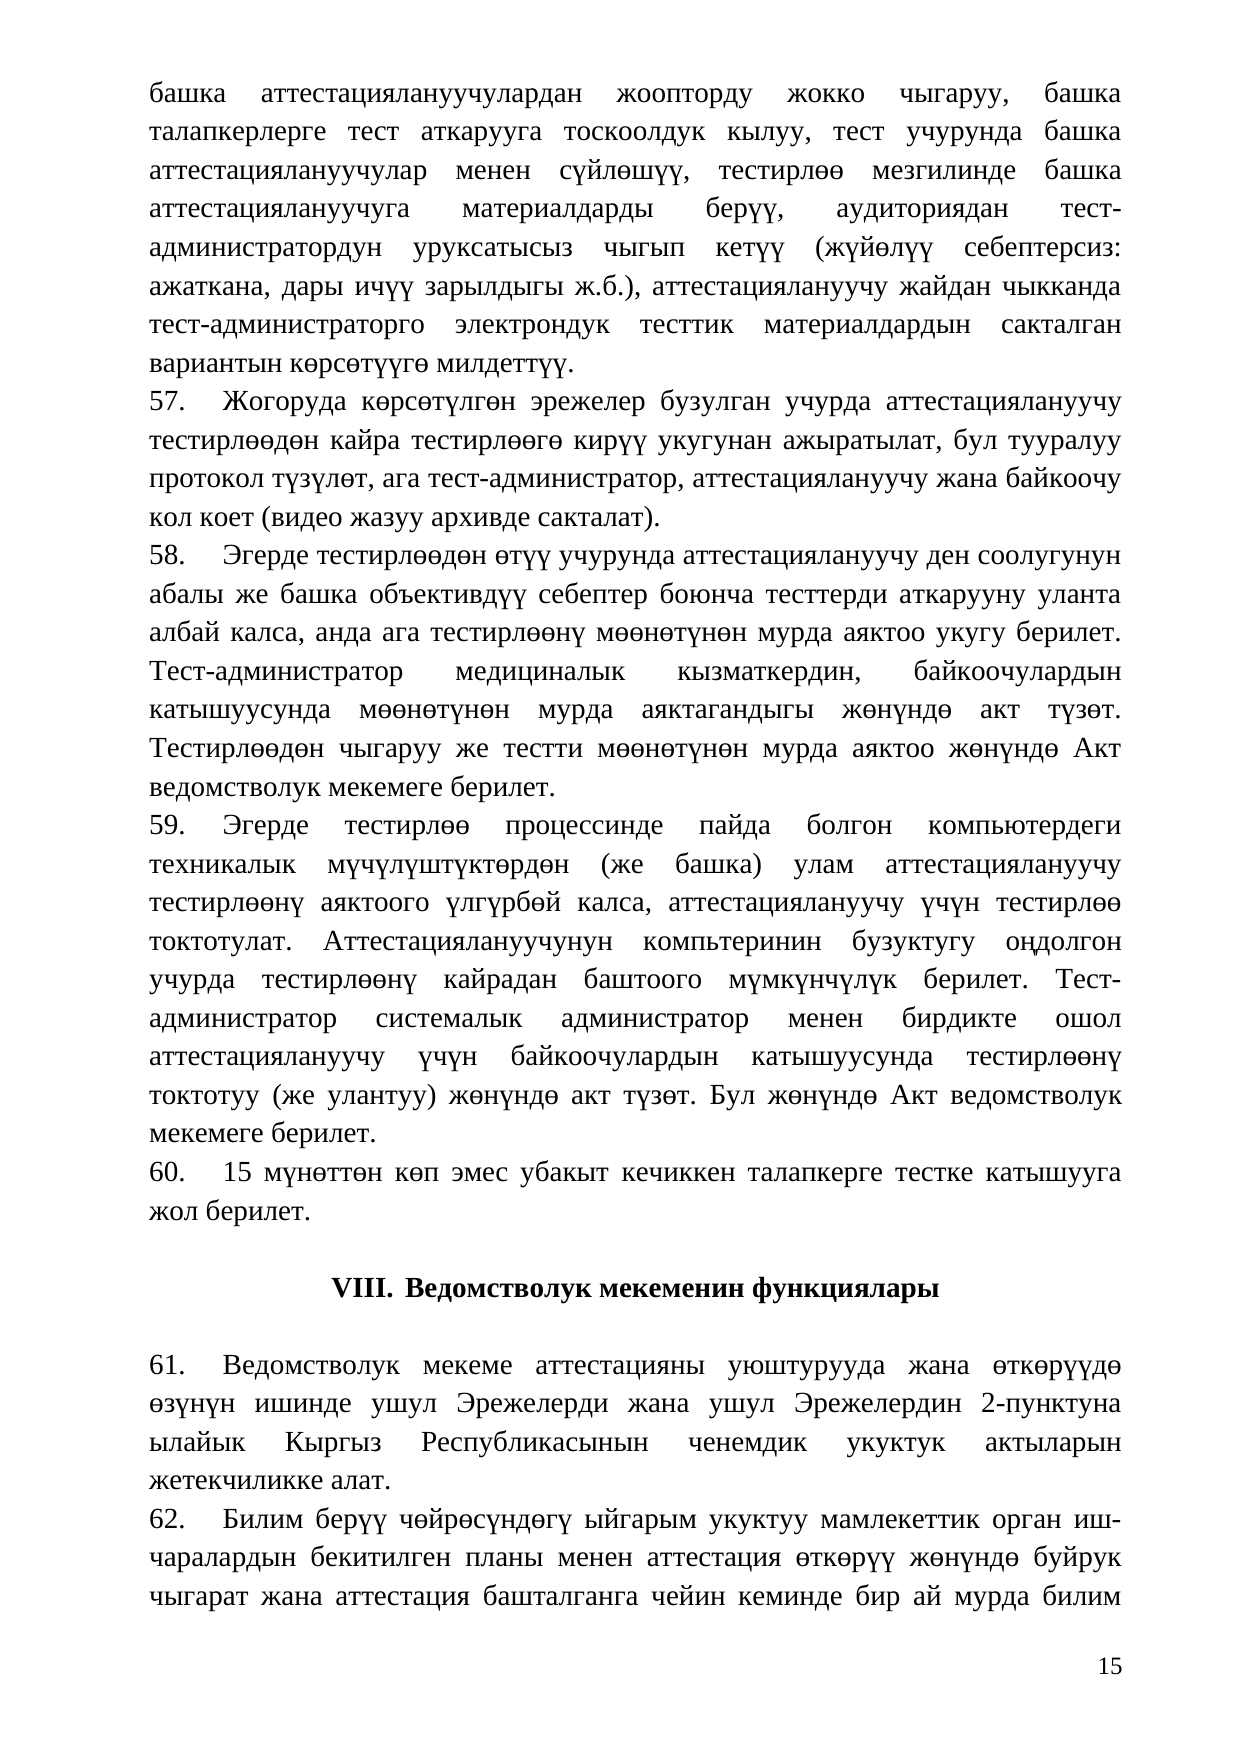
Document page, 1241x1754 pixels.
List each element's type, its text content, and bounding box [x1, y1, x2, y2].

list Эгерде тестирлөөдөн өтүү учурунда аттестациялануучу ден соолугунун абалы же башка объективдүү себептер боюнча тесттерди аткарууну уланта албай калса, анда ага тестирлөөнү мөөнөтүнөн мурда аяктоо укугу берилет. Тест-администратор медициналык кызматкердин, байкоочулардын катышуусунда мөөнөтүнөн мурда аяктагандыгы жөнүндө акт түзөт. Тестирлөөдөн чыгаруу же тестти мөөнөтүнөн мурда аяктоо жөнүндө Акт ведомстволук мекемеге берилет. [149, 537, 1122, 802]
text VIII. Ведомстволук мекеменин функциялары [104, 1270, 1122, 1303]
list Эгерде тестирлөө процессинде пайда болгон компьютердеги техникалык мүчүлүштүктөрдөн (же башка) улам аттестациялануучу тестирлөөнү аяктоого үлгүрбөй калса, аттестациялануучу үчүн тестирлөө токтотулат. Аттестациялануучунун компьтеринин бузуктугу оңдолгон учурда тестирлөөнү кайрадан баштоого мүмкүнчүлүк берилет. Тест-администратор системалык администратор менен бирдикте ошол аттестациялануучу үчүн байкоочулардын катышуусунда тестирлөөнү токтотуу (же улантуу) жөнүндө акт түзөт. Бул жөнүндө Акт ведомстволук мекемеге берилет. [149, 807, 1122, 1149]
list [149, 1501, 1122, 1612]
list 15 мүнөттөн көп эмес убакыт кечиккен талапкерге тестке катышууга жол берилет. [149, 1154, 1122, 1226]
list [149, 75, 1122, 378]
list Ведомстволук мекеме аттестацияны уюштурууда жана өткөрүүдө өзүнүн ишинде ушул Эрежелерди жана ушул Эрежелердин 2-пунктуна ылайык Кыргыз Республикасынын ченемдик укуктук актыларын жетекчиликке алат. [149, 1347, 1122, 1496]
list Жогоруда көрсөтүлгөн эрежелер бузулган учурда аттестациялануучу тестирлөөдөн кайра тестирлөөгө кирүү укугунан ажыратылат, бул тууралуу протокол түзүлөт, ага тест-администратор, аттестациялануучу жана байкоочу кол коет (видео жазуу архивде сакталат). [149, 383, 1122, 532]
